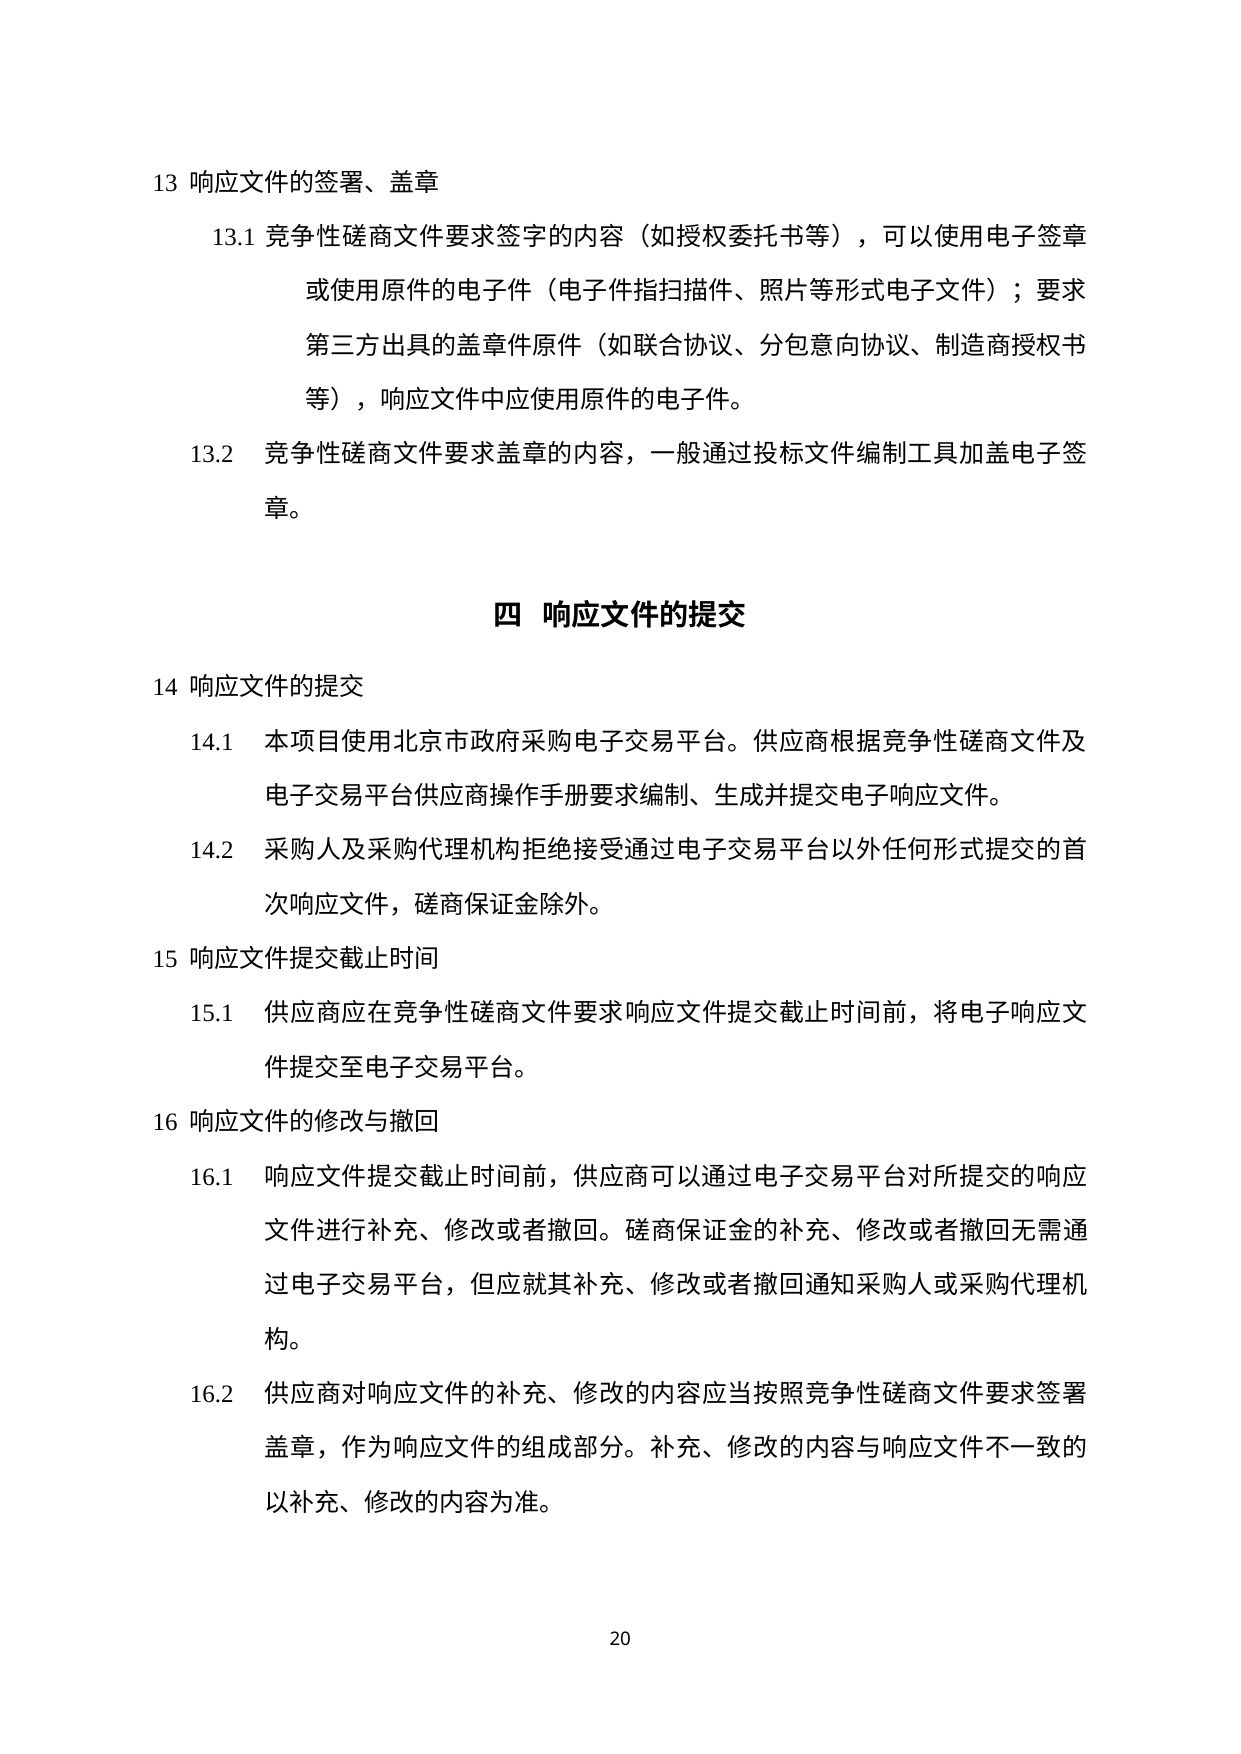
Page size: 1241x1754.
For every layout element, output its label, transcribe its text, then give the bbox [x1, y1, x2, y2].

subtitle 四 响应文件的提交 [152, 580, 1088, 645]
list 供应商应在竞争性磋商文件要求响应文件提交截止时间前，将电子响应文件提交至电子交易平台。 [189, 993, 1088, 1083]
list 响应文件的签署、盖章 [152, 162, 1088, 198]
list 响应文件提交截止时间 [152, 938, 1088, 975]
list 采购人及采购代理机构拒绝接受通过电子交易平台以外任何形式提交的首次响应文件，磋商保证金除外。 [189, 830, 1088, 920]
list 响应文件的提交 [152, 667, 1088, 703]
list 本项目使用北京市政府采购电子交易平台。供应商根据竞争性磋商文件及电子交易平台供应商操作手册要求编制、生成并提交电子响应文件。 [189, 721, 1088, 812]
list 响应文件提交截止时间前，供应商可以通过电子交易平台对所提交的响应文件进行补充、修改或者撤回。磋商保证金的补充、修改或者撤回无需通过电子交易平台，但应就其补充、修改或者撤回通知采购人或采购代理机构。 [189, 1156, 1088, 1355]
list 响应文件的修改与撤回 [152, 1102, 1088, 1138]
list 供应商对响应文件的补充、修改的内容应当按照竞争性磋商文件要求签署、盖章，作为响应文件的组成部分。补充、修改的内容与响应文件不一致的，以补充、修改的内容为准。 [189, 1373, 1088, 1518]
list 竞争性磋商文件要求盖章的内容，一般通过投标文件编制工具加盖电子签章。 [189, 434, 1088, 524]
list 竞争性磋商文件要求签字的内容（如授权委托书等），可以使用电子签章或使用原件的电子件（电子件指扫描件、照片等形式电子文件）；要求第三方出具的盖章件原件（如联合协议、分包意向协议、制造商授权书等），响应文件中应使用原件的电子件。 [212, 216, 1088, 416]
